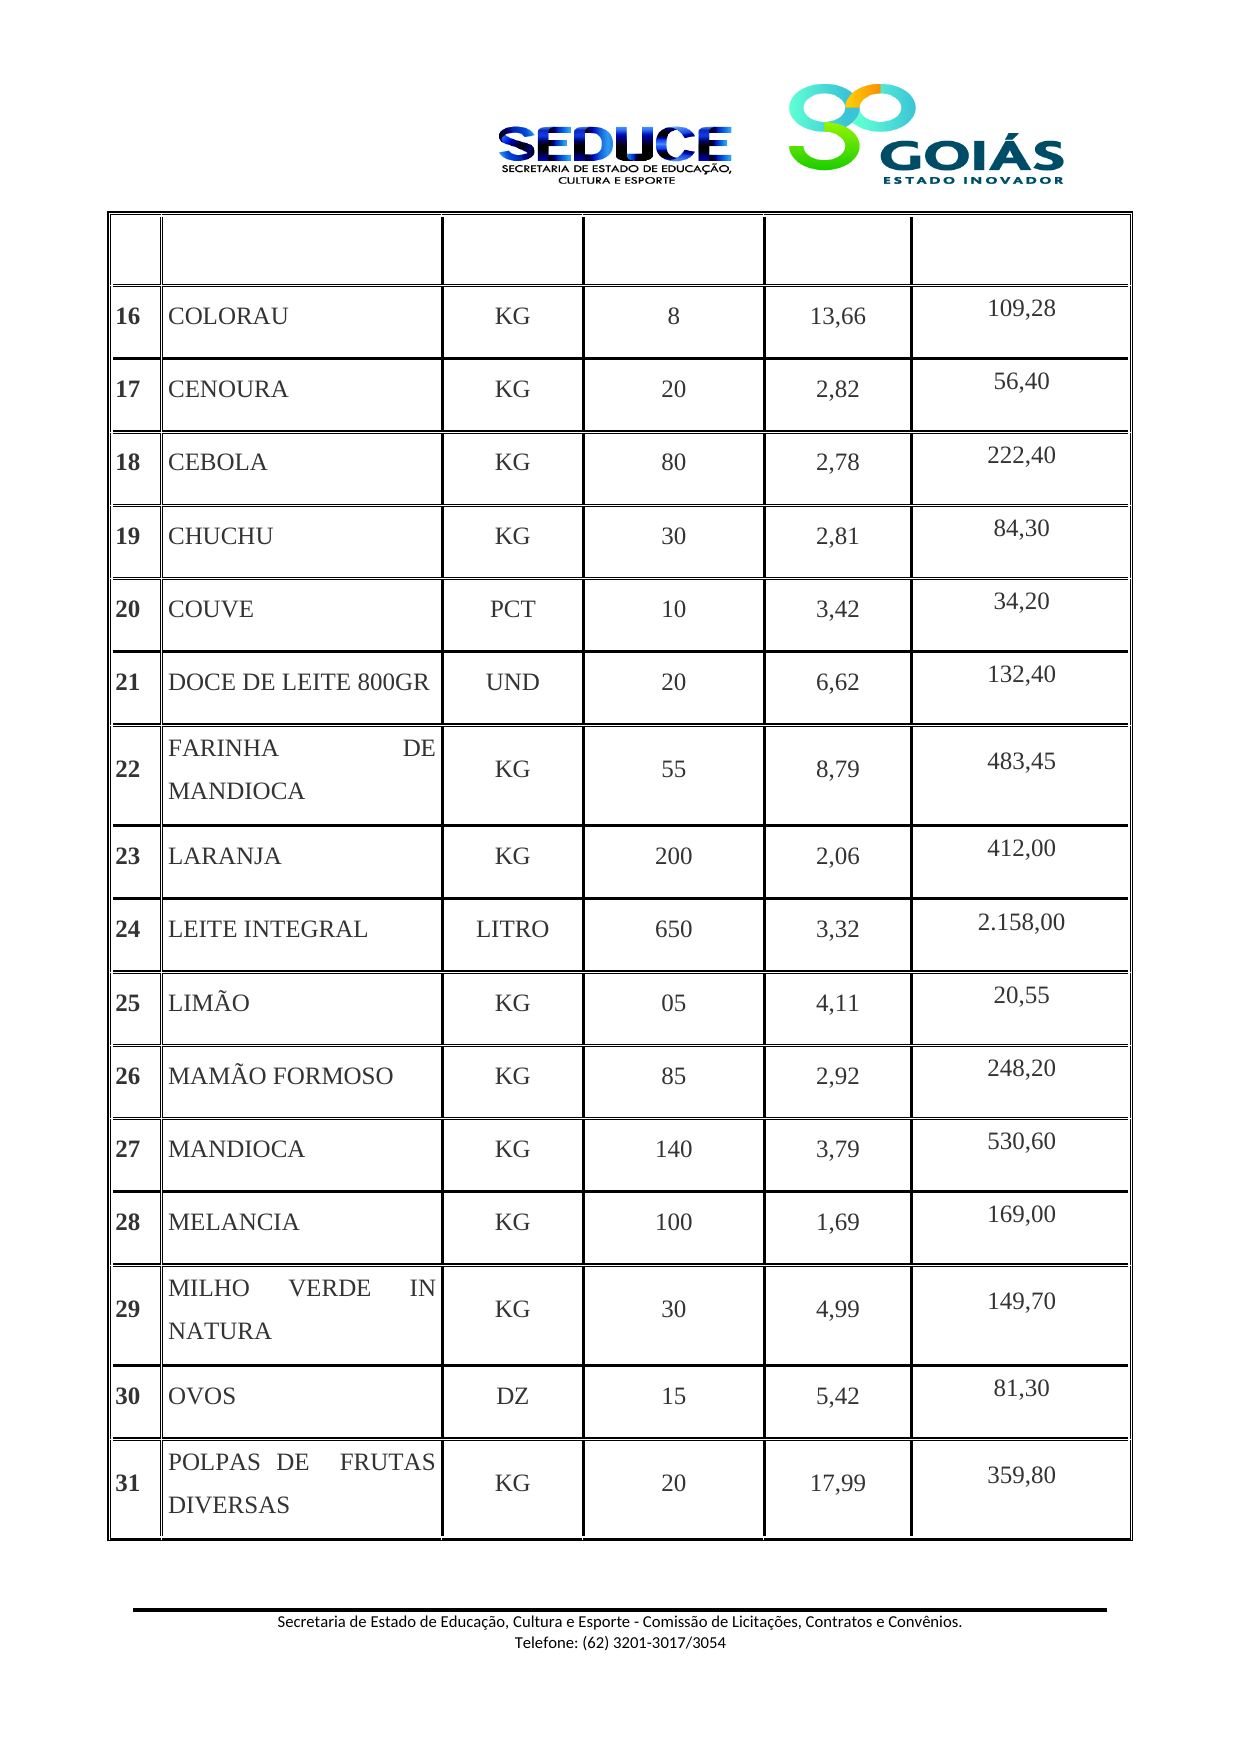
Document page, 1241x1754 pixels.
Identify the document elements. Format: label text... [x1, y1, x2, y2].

table_cell 24 [111, 897, 160, 970]
table_cell KG [444, 1120, 582, 1190]
table_cell 2,02 [764, 215, 911, 284]
table_cell KG [442, 213, 583, 284]
table_cell 40 [583, 213, 764, 284]
table_cell 80 [585, 434, 763, 503]
table_cell KG [444, 434, 582, 503]
table_cell 13,66 [766, 287, 910, 357]
table_cell 18 [111, 430, 160, 503]
table_cell KG [442, 1441, 583, 1538]
table_cell 19 [111, 504, 160, 577]
table_cell KG [444, 507, 582, 577]
table_cell MILHO VERDE IN NATURA [163, 1267, 441, 1364]
table_cell 2,92 [766, 1047, 910, 1117]
table_cell 85 [585, 1047, 763, 1117]
table_cell 149,70 [913, 1263, 1130, 1364]
table_cell DZ [444, 1367, 582, 1437]
table_cell 20 [585, 360, 763, 430]
table_cell 359,80 [911, 1437, 1130, 1538]
table_cell 30 [111, 1364, 160, 1437]
table_cell 3,32 [766, 900, 910, 970]
table_cell 8,79 [766, 727, 910, 824]
table_cell CEBOLA [163, 434, 441, 503]
table_cell 109,28 [911, 284, 1131, 357]
table_cell 483,45 [913, 723, 1130, 824]
table_cell KG [444, 360, 582, 430]
table_cell 2,78 [766, 434, 910, 503]
table_cell 650 [585, 900, 763, 970]
table_cell CHEIRO VERDE [162, 213, 442, 284]
table_cell POLPAS DE FRUTAS DIVERSAS [162, 1441, 442, 1538]
table_cell 8 [585, 287, 763, 357]
table_cell MAMÃO FORMOSO [163, 1047, 441, 1117]
table_cell 05 [585, 974, 763, 1043]
table_cell 27 [109, 1117, 162, 1190]
table_cell 84,30 [913, 504, 1130, 577]
table_cell CHUCHU [163, 507, 441, 577]
table_cell 20,55 [913, 970, 1130, 1043]
table_cell KG [444, 727, 582, 824]
table_cell DOCE DE LEITE 800GR [163, 653, 441, 723]
table_cell 140 [585, 1120, 763, 1190]
table_cell 412,00 [913, 824, 1130, 897]
table_cell COUVE [163, 580, 441, 650]
table_cell 55 [585, 727, 763, 824]
table_cell 28 [111, 1190, 160, 1263]
table_cell UND [444, 653, 582, 723]
table_cell KG [444, 974, 582, 1043]
table_cell FARINHA DE MANDIOCA [163, 727, 441, 824]
table_cell 29 [111, 1263, 160, 1364]
table_cell 21 [111, 650, 160, 723]
table_cell OVOS [163, 1367, 441, 1437]
table_cell 2,06 [766, 827, 910, 897]
table_cell LARANJA [163, 827, 441, 897]
table_cell 20 [585, 653, 763, 723]
table_cell 100 [585, 1193, 763, 1263]
table_cell 1,69 [766, 1193, 910, 1263]
table_cell 2,82 [766, 360, 910, 430]
table_cell 3,79 [766, 1120, 910, 1190]
table_cell 56,40 [913, 357, 1130, 430]
table_cell 31 [111, 1437, 162, 1538]
table_cell 222,40 [913, 430, 1130, 503]
table_cell KG [444, 1193, 582, 1263]
table_cell 15 [585, 1367, 763, 1437]
table_cell 4,99 [766, 1267, 910, 1364]
table_cell 16 [109, 284, 162, 357]
table_cell 26 [111, 1044, 160, 1117]
table_cell 530,60 [911, 1117, 1131, 1190]
table_cell 132,40 [913, 650, 1130, 723]
table_cell 20 [109, 577, 162, 650]
table_cell LITRO [444, 900, 582, 970]
table_cell 8,080 [911, 215, 1130, 284]
table_cell 5,42 [766, 1367, 910, 1437]
table_cell 10 [585, 580, 763, 650]
picture [477, 73, 1108, 211]
table_cell 81,30 [913, 1364, 1130, 1437]
table_cell 20 [583, 1441, 764, 1538]
table_cell 2.158,00 [913, 897, 1130, 970]
table_cell 25 [111, 970, 160, 1043]
table_cell 30 [585, 507, 763, 577]
table_cell 3,42 [766, 580, 910, 650]
table_cell 169,00 [913, 1190, 1130, 1263]
table_cell 17 [111, 357, 160, 430]
table_cell LEITE INTEGRAL [163, 900, 441, 970]
table_cell KG [444, 287, 582, 357]
table_cell COLORAU [163, 287, 441, 357]
table_cell KG [444, 827, 582, 897]
table_cell 23 [111, 824, 160, 897]
table_cell 6,62 [766, 653, 910, 723]
table_cell MELANCIA [163, 1193, 441, 1263]
table_cell 4,11 [766, 974, 910, 1043]
table_cell 34,20 [911, 577, 1131, 650]
table_cell LIMÃO [163, 974, 441, 1043]
table_cell 30 [585, 1267, 763, 1364]
table_cell KG [444, 1047, 582, 1117]
table_cell MANDIOCA [163, 1120, 441, 1190]
table_cell 17,99 [764, 1441, 911, 1538]
table_cell PCT [444, 580, 582, 650]
table_cell CENOURA [163, 360, 441, 430]
table_cell 22 [111, 723, 160, 824]
table_cell 2,81 [766, 507, 910, 577]
table_cell KG [444, 1267, 582, 1364]
table_cell 200 [585, 827, 763, 897]
table_cell 248,20 [913, 1044, 1130, 1117]
table_cell 15 [111, 215, 162, 284]
